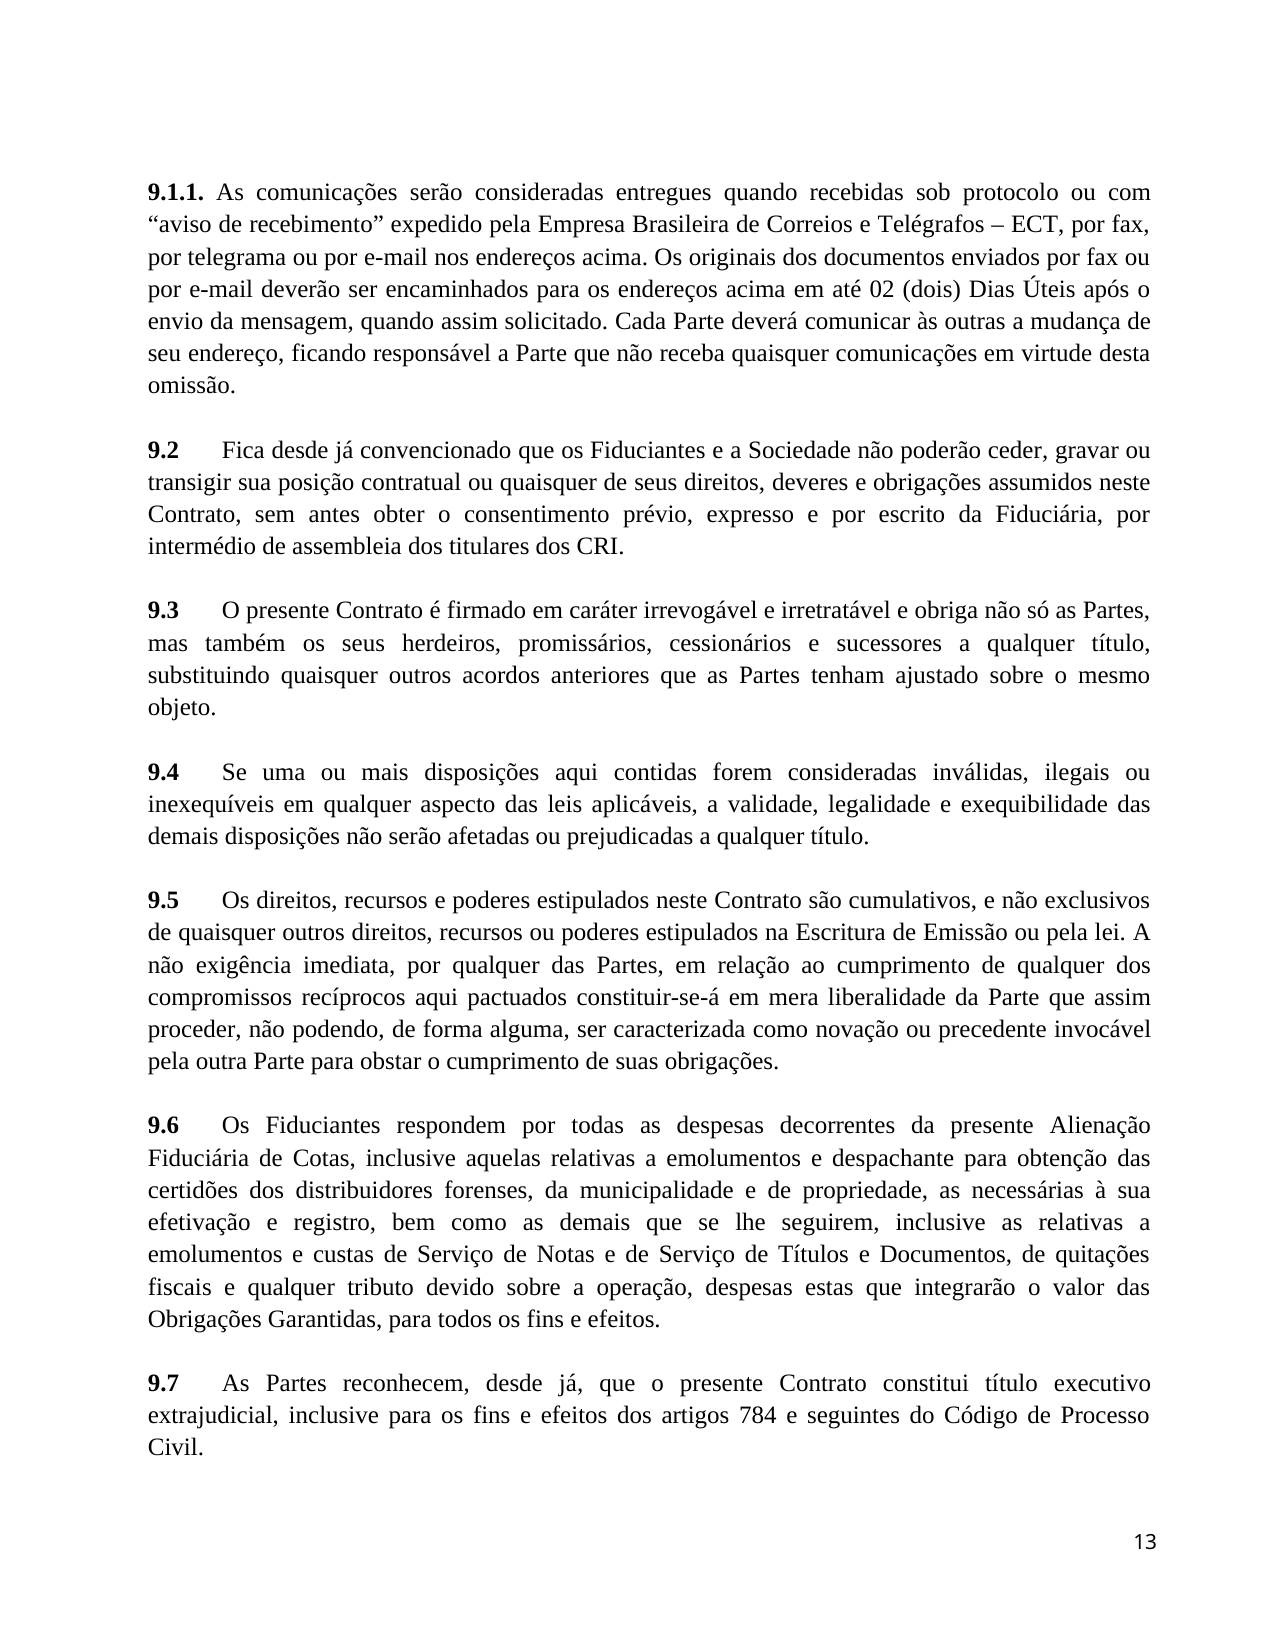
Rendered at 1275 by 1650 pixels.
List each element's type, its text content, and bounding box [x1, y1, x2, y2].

text 9.2 Fica desde já convencionado que os Fiduciantes e a Sociedade não poderão ceder, gravar ou transigir sua posição contratual ou quaisquer de seus direitos, deveres e obrigações assumidos neste Contrato, sem antes obter o consentimento prévio, expresso e por escrito da Fiduciária, por intermédio de assembleia dos titulares dos CRI. [148, 435, 1152, 560]
text 9.6 Os Fiduciantes respondem por todas as despesas decorrentes da presente Alienação Fiduciária de Cotas, inclusive aquelas relativas a emolumentos e despachante para obtenção das certidões dos distribuidores forenses, da municipalidade e de propriedade, as necessárias à sua efetivação e registro, bem como as demais que se lhe seguirem, inclusive as relativas a emolumentos e custas de Serviço de Notas e de Serviço de Títulos e Documentos, de quitações fiscais e qualquer tributo devido sobre a operação, despesas estas que integrarão o valor das Obrigações Garantidas, para todos os fins e efeitos. [148, 1111, 1152, 1332]
text 9.1.1. As comunicações serão consideradas entregues quando recebidas sob protocolo ou com “aviso de recebimento” expedido pela Empresa Brasileira de Correios e Telégrafos – ECT, por fax, por telegrama ou por e-mail nos endereços acima. Os originais dos documentos enviados por fax ou por e-mail deverão ser encaminhados para os endereços acima em até 02 (dois) Dias Úteis após o envio da mensagem, quando assim solicitado. Cada Parte deverá comunicar às outras a mudança de seu endereço, ficando responsável a Parte que não receba quaisquer comunicações em virtude desta omissão. [148, 177, 1152, 399]
text 9.5 Os direitos, recursos e poderes estipulados neste Contrato são cumulativos, e não exclusivos de quaisquer outros direitos, recursos ou poderes estipulados na Escritura de Emissão ou pela lei. A não exigência imediata, por qualquer das Partes, em relação ao cumprimento de qualquer dos compromissos recíprocos aqui pactuados constituir-se-á em mera liberalidade da Parte que assim proceder, não podendo, de forma alguma, ser caracterizada como novação ou precedente invocável pela outra Parte para obstar o cumprimento de suas obrigações. [148, 885, 1152, 1075]
text 9.3 O presente Contrato é firmado em caráter irrevogável e irretratável e obriga não só as Partes, mas também os seus herdeiros, promissários, cessionários e sucessores a qualquer título, substituindo quaisquer outros acordos anteriores que as Partes tenham ajustado sobre o mesmo objeto. [148, 596, 1152, 721]
text 9.4 Se uma ou mais disposições aqui contidas forem consideradas inválidas, ilegais ou inexequíveis em qualquer aspecto das leis aplicáveis, a validade, legalidade e exequibilidade das demais disposições não serão afetadas ou prejudicadas a qualquer título. [148, 757, 1152, 850]
text 9.7 As Partes reconhecem, desde já, que o presente Contrato constitui título executivo extrajudicial, inclusive para os fins e efeitos dos artigos 784 e seguintes do Código de Processo Civil. [148, 1368, 1152, 1461]
